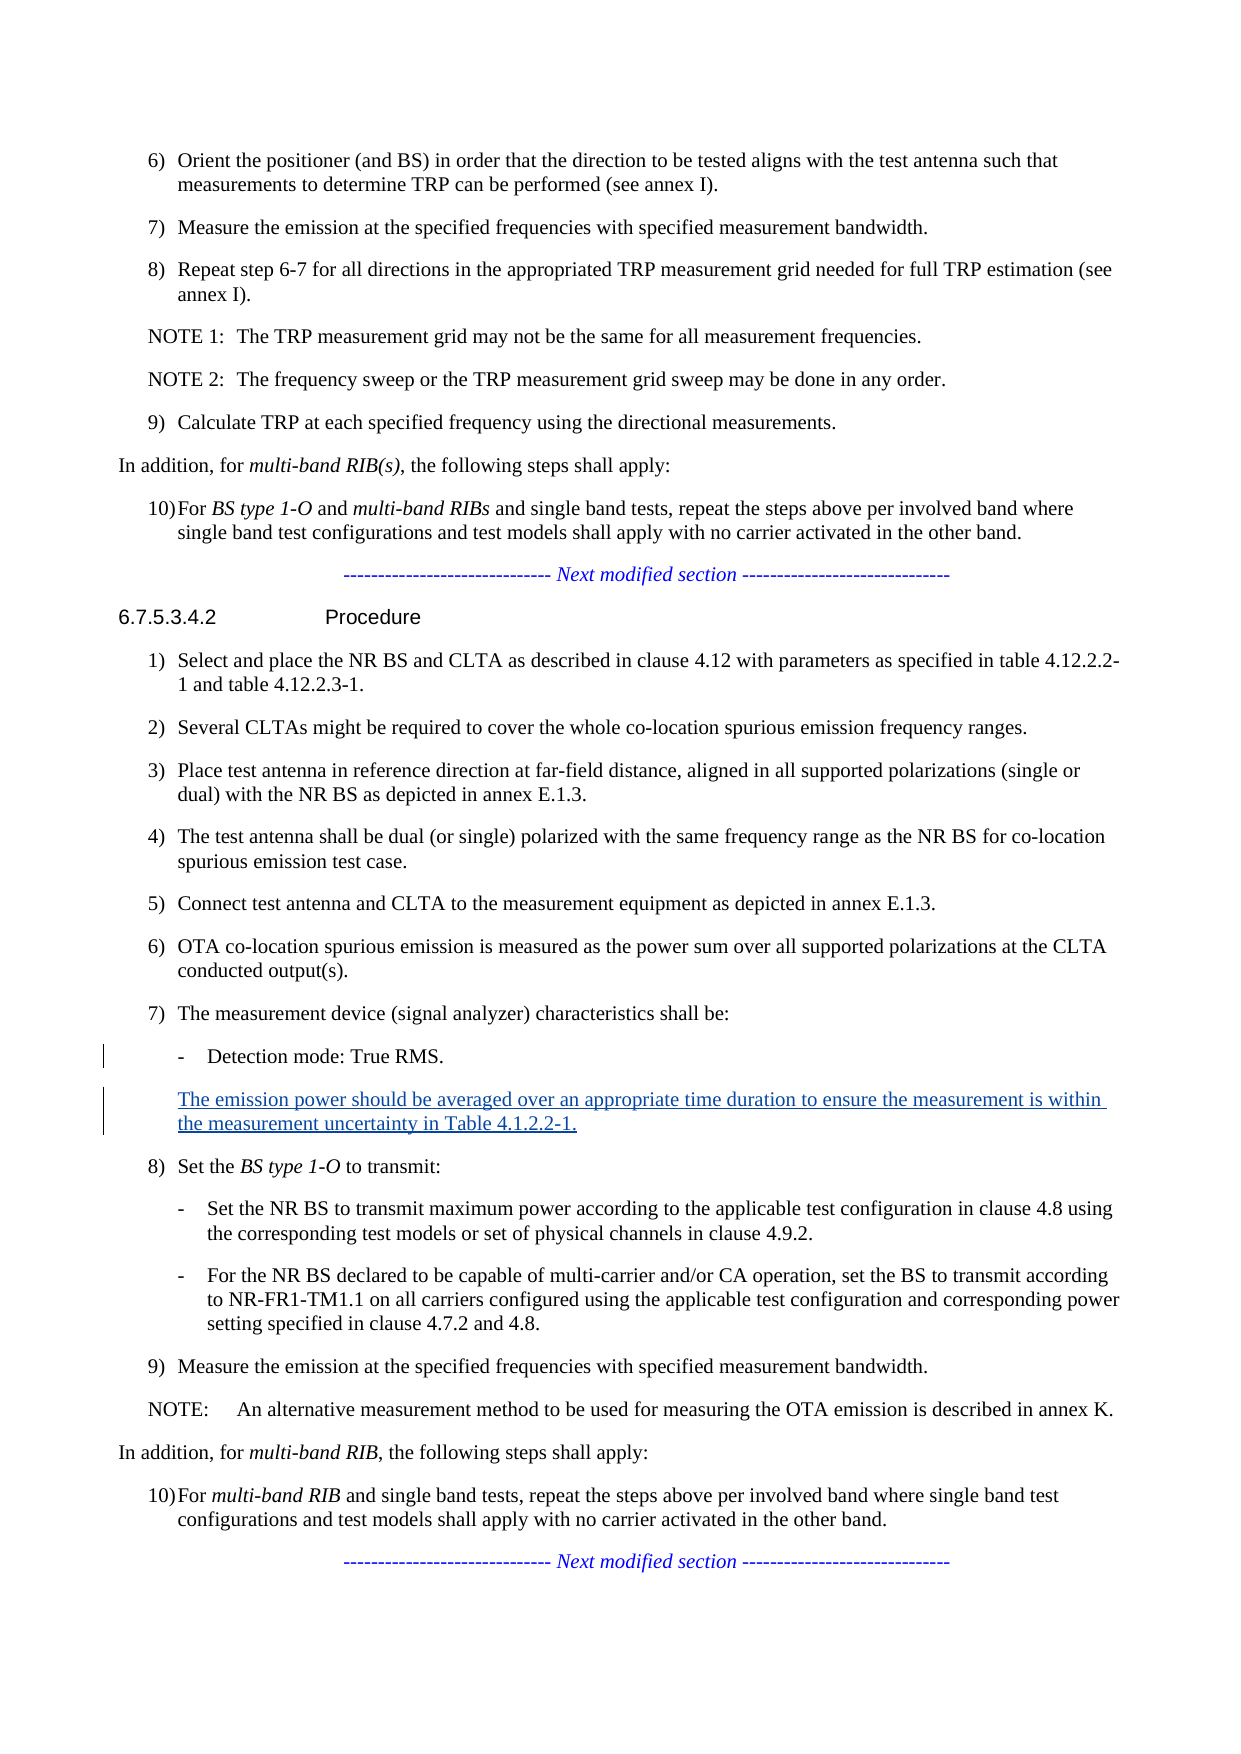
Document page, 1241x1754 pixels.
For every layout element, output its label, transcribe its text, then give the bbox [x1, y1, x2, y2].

text 9) Measure the emission at the specified frequencies with specified measurement bandwidth. [148, 1354, 1122, 1378]
text 2) Several CLTAs might be required to cover the whole co-location spurious emission frequency ranges. [148, 715, 1122, 739]
text 7) Measure the emission at the specified frequencies with specified measurement bandwidth. [148, 214, 1122, 239]
text - Detection mode: True RMS. [177, 1044, 1122, 1068]
text 8) Repeat step 6-7 for all directions in the appropriated TRP measurement grid needed for full TRP estimation (see annex I). [148, 257, 1122, 306]
text 10) For multi-band RIB and single band tests, repeat the steps above per involved band where single band test configurations and test models shall apply with no carrier activated in the other band. [148, 1483, 1122, 1531]
text NOTE 2: The frequency sweep or the TRP measurement grid sweep may be done in any order. [148, 367, 1122, 391]
text - Set the NR BS to transmit maximum power according to the applicable test configuration in clause 4.8 using the corresponding test models or set of physical channels in clause 4.9.2. [177, 1196, 1122, 1244]
list ------------------------------ Next modified section ------------------------------ [174, 1549, 1122, 1573]
text NOTE: An alternative measurement method to be used for measuring the OTA emission is described in annex K. [148, 1397, 1122, 1421]
text NOTE 1: The TRP measurement grid may not be the same for all measurement frequencies. [148, 324, 1122, 348]
text In addition, for multi-band RIB(s), the following steps shall apply: [118, 453, 1122, 477]
text 6) Orient the positioner (and BS) in order that the direction to be tested aligns with the test antenna such that measurements to determine TRP can be performed (see annex I). [148, 148, 1122, 196]
text 6) OTA co-location spurious emission is measured as the power sum over all supported polarizations at the CLTA conducted output(s). [148, 934, 1122, 982]
text - For the NR BS declared to be capable of multi-carrier and/or CA operation, set the BS to transmit according to NR-FR1-TM1.1 on all carriers configured using the applicable test configuration and corresponding power setting specified in clause 4.7.2 and 4.8. [177, 1263, 1122, 1335]
list ------------------------------ Next modified section ------------------------------ [174, 562, 1122, 586]
text 4) The test antenna shall be dual (or single) polarized with the same frequency range as the NR BS for co-location spurious emission test case. [148, 824, 1122, 873]
text 7) The measurement device (signal analyzer) characteristics shall be: [148, 1001, 1122, 1025]
text 6.7.5.3.4.2 Procedure [118, 605, 1122, 629]
text 8) Set the BS type 1-O to transmit: [148, 1153, 1122, 1178]
text 5) Connect test antenna and CLTA to the measurement equipment as depicted in annex E.1.3. [148, 891, 1122, 915]
text 10) For BS type 1-O and multi-band RIBs and single band tests, repeat the steps above per involved band where single band test configurations and test models shall apply with no carrier activated in the other band. [148, 496, 1122, 544]
text In addition, for multi-band RIB, the following steps shall apply: [118, 1440, 1122, 1464]
text 3) Place test antenna in reference direction at far-field distance, aligned in all supported polarizations (single or dual) with the NR BS as depicted in annex E.1.3. [148, 758, 1122, 806]
text 1) Select and place the NR BS and CLTA as described in clause 4.12 with parameters as specified in table 4.12.2.2-1 and table 4.12.2.3-1. [148, 648, 1122, 696]
text 9) Calculate TRP at each specified frequency using the directional measurements. [148, 410, 1122, 434]
